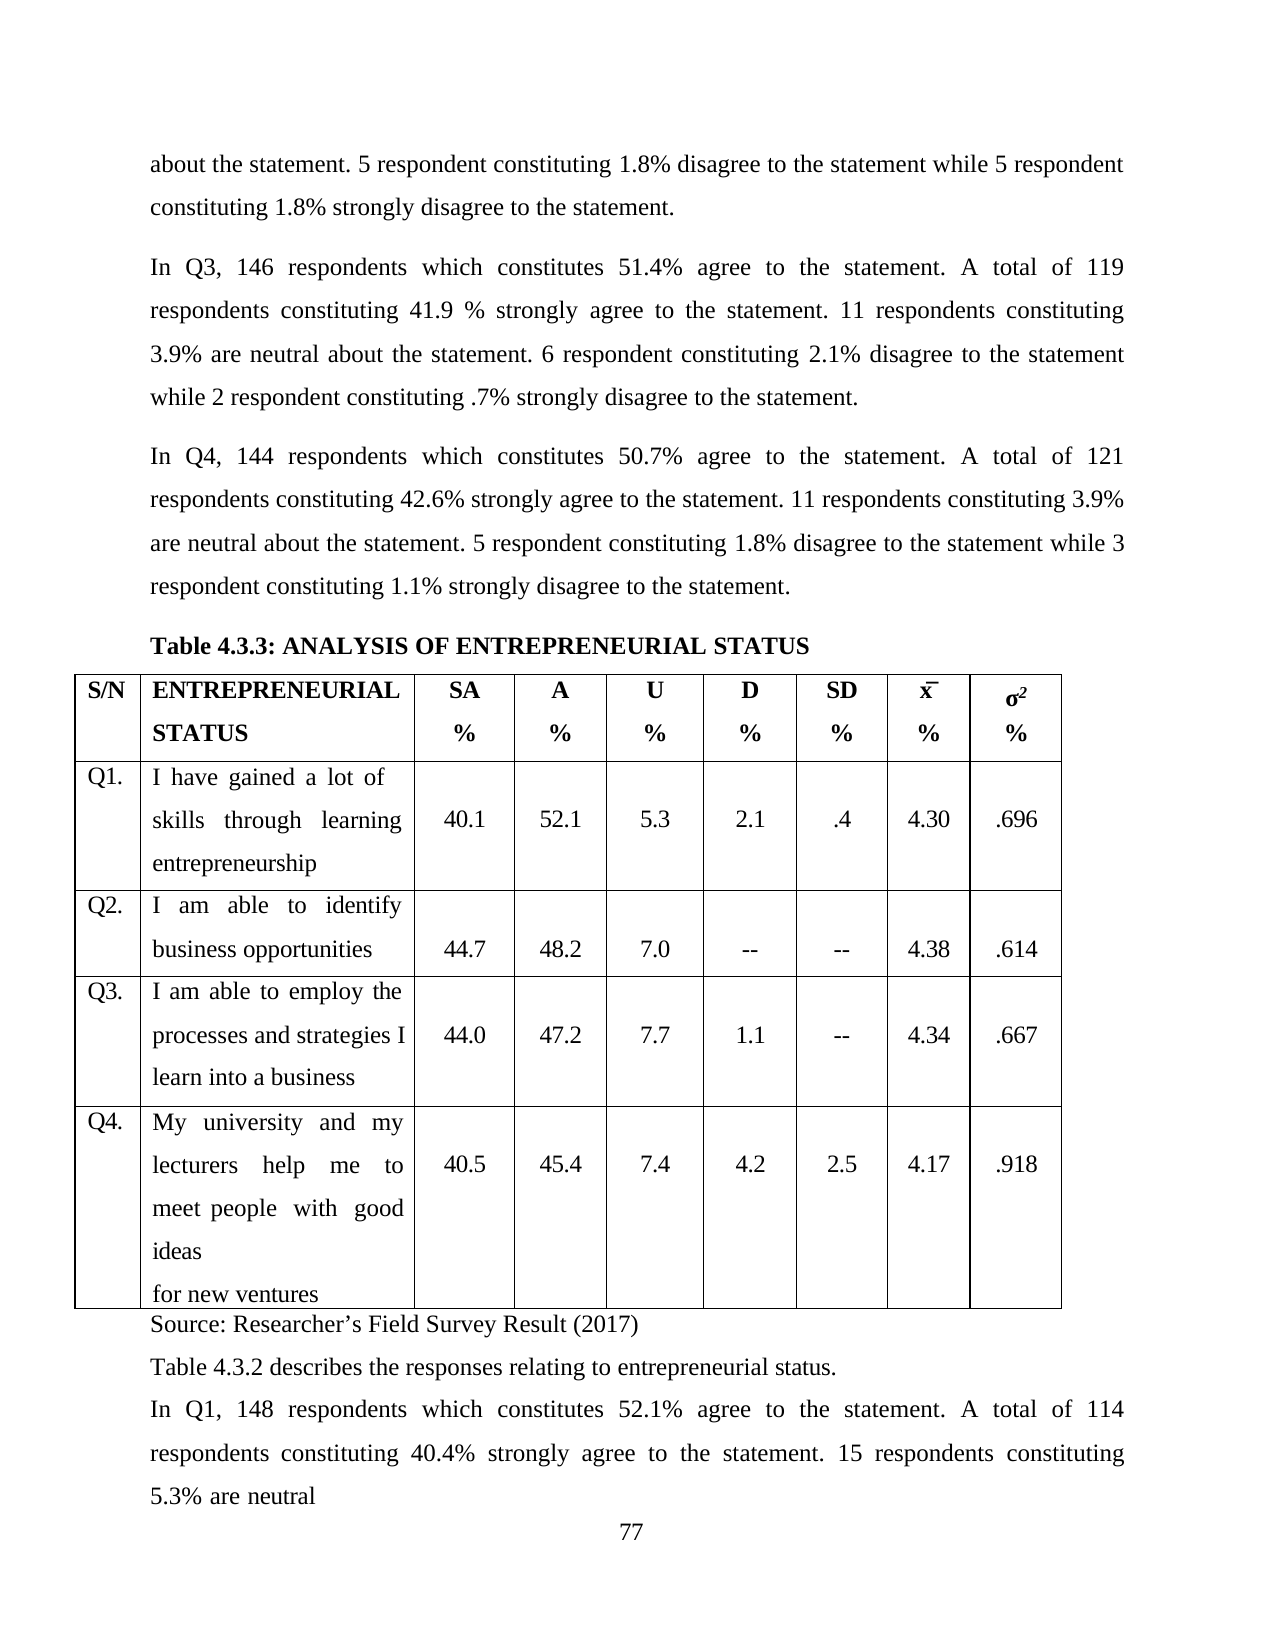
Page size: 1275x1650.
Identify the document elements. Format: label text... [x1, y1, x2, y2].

table_cell Q1. [76, 762, 140, 890]
table_header ENTREPRENEURIAL STATUS [141, 675, 414, 761]
table_cell -- [704, 891, 796, 976]
table_cell 44.0 [415, 977, 514, 1106]
table_cell 4.38 [888, 891, 969, 976]
table_cell I am able to employ the processes and strategies I learn into a business [141, 977, 414, 1106]
table_header U % [607, 675, 703, 761]
table_header σ2 % [971, 675, 1061, 761]
table_cell 40.1 [415, 762, 514, 890]
table_cell 1.1 [704, 977, 796, 1106]
table_cell Q2. [76, 891, 140, 976]
table_cell I am able to identify business opportunities [141, 891, 414, 976]
table_header SA % [415, 675, 514, 761]
subtitle Table 4.3.3: ANALYSIS OF ENTREPRENEURIAL STATUS [150, 631, 1223, 660]
table_cell 7.4 [607, 1107, 703, 1308]
table_cell .4 [797, 762, 887, 890]
table_cell Q3. [76, 977, 140, 1106]
table_cell 7.0 [607, 891, 703, 976]
table_header D % [704, 675, 796, 761]
table_cell I have gained a lot of skills through learning entrepreneurship [141, 762, 414, 890]
table_cell 7.7 [607, 977, 703, 1106]
text about the statement. 5 respondent constituting 1.8% disagree to the statement while 5 respondent constituting 1.8% strongly disagree to the statement. [150, 149, 1124, 221]
text Source: Researcher’s Field Survey Result (2017) [150, 1309, 1223, 1337]
text In Q3, 146 respondents which constitutes 51.4% agree to the statement. A total of 119 respondents constituting 41.9 % strongly agree to the statement. 11 respondents constituting 3.9% are neutral about the statement. 6 respondent constituting 2.1% disagree to the statement while 2 respondent constituting .7% strongly disagree to the statement. [150, 252, 1125, 411]
table_cell 5.3 [607, 762, 703, 890]
table_cell 44.7 [415, 891, 514, 976]
table_cell 4.34 [888, 977, 969, 1106]
table_cell Q4. [76, 1107, 140, 1308]
table_cell -- [797, 891, 887, 976]
table_header SD % [797, 675, 887, 761]
table_header A % [515, 675, 606, 761]
table_cell 45.4 [515, 1107, 606, 1308]
table_cell My university and my lecturers help me to meet people with good ideas for new ventures [141, 1107, 414, 1308]
table_cell .918 [971, 1107, 1061, 1308]
table_header x̅ % [888, 675, 969, 761]
text In Q4, 144 respondents which constitutes 50.7% agree to the statement. A total of 121 respondents constituting 42.6% strongly agree to the statement. 11 respondents constituting 3.9% are neutral about the statement. 5 respondent constituting 1.8% disagree to the statement while 3 respondent constituting 1.1% strongly disagree to the statement. [150, 441, 1125, 599]
table_cell 47.2 [515, 977, 606, 1106]
table_cell .667 [971, 977, 1061, 1106]
table_cell .614 [971, 891, 1061, 976]
text In Q1, 148 respondents which constitutes 52.1% agree to the statement. A total of 114 respondents constituting 40.4% strongly agree to the statement. 15 respondents constituting 5.3% are neutral [150, 1394, 1125, 1509]
text Table 4.3.2 describes the responses relating to entrepreneurial status. [150, 1352, 1223, 1380]
table_cell 48.2 [515, 891, 606, 976]
table_header S/N [76, 675, 140, 761]
table_cell -- [797, 977, 887, 1106]
table_cell 40.5 [415, 1107, 514, 1308]
table_cell 2.1 [704, 762, 796, 890]
table_cell 2.5 [797, 1107, 887, 1308]
table_cell 4.2 [704, 1107, 796, 1308]
table_cell 52.1 [515, 762, 606, 890]
table_cell 4.30 [888, 762, 969, 890]
table_cell 4.17 [888, 1107, 969, 1308]
table_cell .696 [971, 762, 1061, 890]
